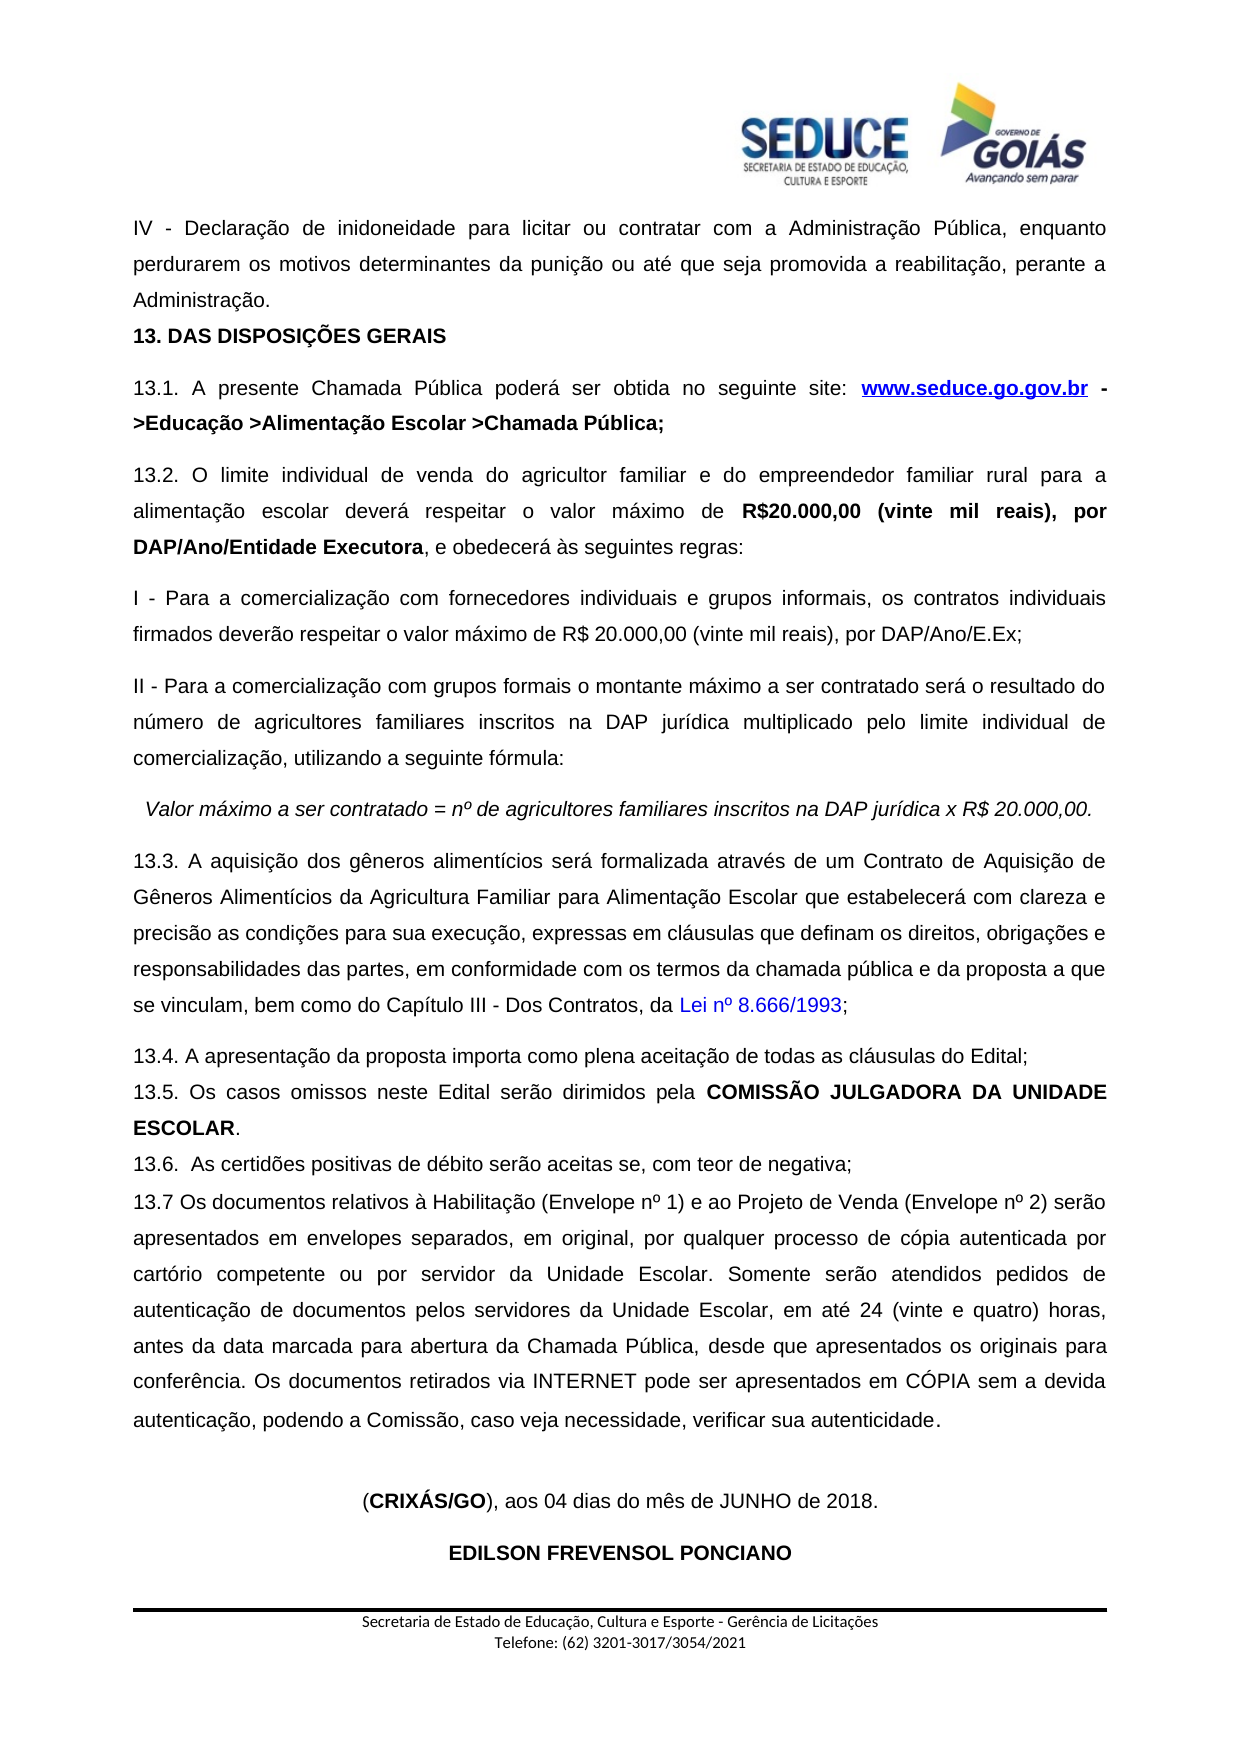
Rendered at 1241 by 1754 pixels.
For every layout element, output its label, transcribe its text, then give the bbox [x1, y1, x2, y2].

text 13.6. As certidões positivas de débito serão aceitas se, com teor de negativa; [133, 1152, 1107, 1176]
text 13.2. O limite individual de venda do agricultor familiar e do empreendedor familiar rural para a alimentação escolar deverá respeitar o valor máximo de R$20.000,00 (vinte mil reais), por DAP/Ano/Entidade Executora, e obedecerá às seguintes regras: [133, 463, 1107, 559]
text 13. DAS DISPOSIÇÕES GERAIS [133, 324, 1107, 348]
text II - Para a comercialização com grupos formais o montante máximo a ser contratado será o resultado do número de agricultores familiares inscritos na DAP jurídica multiplicado pelo limite individual de comercialização, utilizando a seguinte fórmula: [133, 674, 1107, 769]
text 13.1. A presente Chamada Pública poderá ser obtida no seguinte site: www.seduce.go.gov.br ->Educação >Alimentação Escolar >Chamada Pública; [133, 375, 1107, 435]
picture [726, 73, 1108, 216]
text 13.7 Os documentos relativos à Habilitação (Envelope nº 1) e ao Projeto de Venda (Envelope nº 2) serão apresentados em envelopes separados, em original, por qualquer processo de cópia autenticada por cartório competente ou por servidor da Unidade Escolar. Somente serão atendidos pedidos de autenticação de documentos pelos servidores da Unidade Escolar, em até 24 (vinte e quatro) horas, antes da data marcada para abertura da Chamada Pública, desde que apresentados os originais para conferência. Os documentos retirados via INTERNET pode ser apresentados em CÓPIA sem a devida autenticação, podendo a Comissão, caso veja necessidade, verificar sua autenticidade. [133, 1190, 1107, 1433]
text 13.3. A aquisição dos gêneros alimentícios será formalizada através de um Contrato de Aquisição de Gêneros Alimentícios da Agricultura Familiar para Alimentação Escolar que estabelecerá com clareza e precisão as condições para sua execução, expressas em cláusulas que definam os direitos, obrigações e responsabilidades das partes, em conformidade com os termos da chamada pública e da proposta a que se vinculam, bem como do Capítulo III - Dos Contratos, da Lei nº 8.666/1993; [133, 849, 1107, 1016]
text 13.5. Os casos omissos neste Edital serão dirimidos pela COMISSÃO JULGADORA DA UNIDADE ESCOLAR. [133, 1080, 1107, 1140]
text IV - Declaração de inidoneidade para licitar ou contratar com a Administração Pública, enquanto perdurarem os motivos determinantes da punição ou até que seja promovida a reabilitação, perante a Administração. [133, 216, 1107, 312]
text Valor máximo a ser contratado = nº de agricultores familiares inscritos na DAP jurídica x R$ 20.000,00. [133, 797, 1107, 821]
text 13.4. A apresentação da proposta importa como plena aceitação de todas as cláusulas do Edital; [133, 1044, 1107, 1068]
text (CRIXÁS/GO), aos 04 dias do mês de JUNHO de 2018. [133, 1489, 1107, 1513]
text EDILSON FREVENSOL PONCIANO [133, 1541, 1107, 1564]
text I - Para a comercialização com fornecedores individuais e grupos informais, os contratos individuais firmados deverão respeitar o valor máximo de R$ 20.000,00 (vinte mil reais), por DAP/Ano/E.Ex; [133, 586, 1107, 646]
